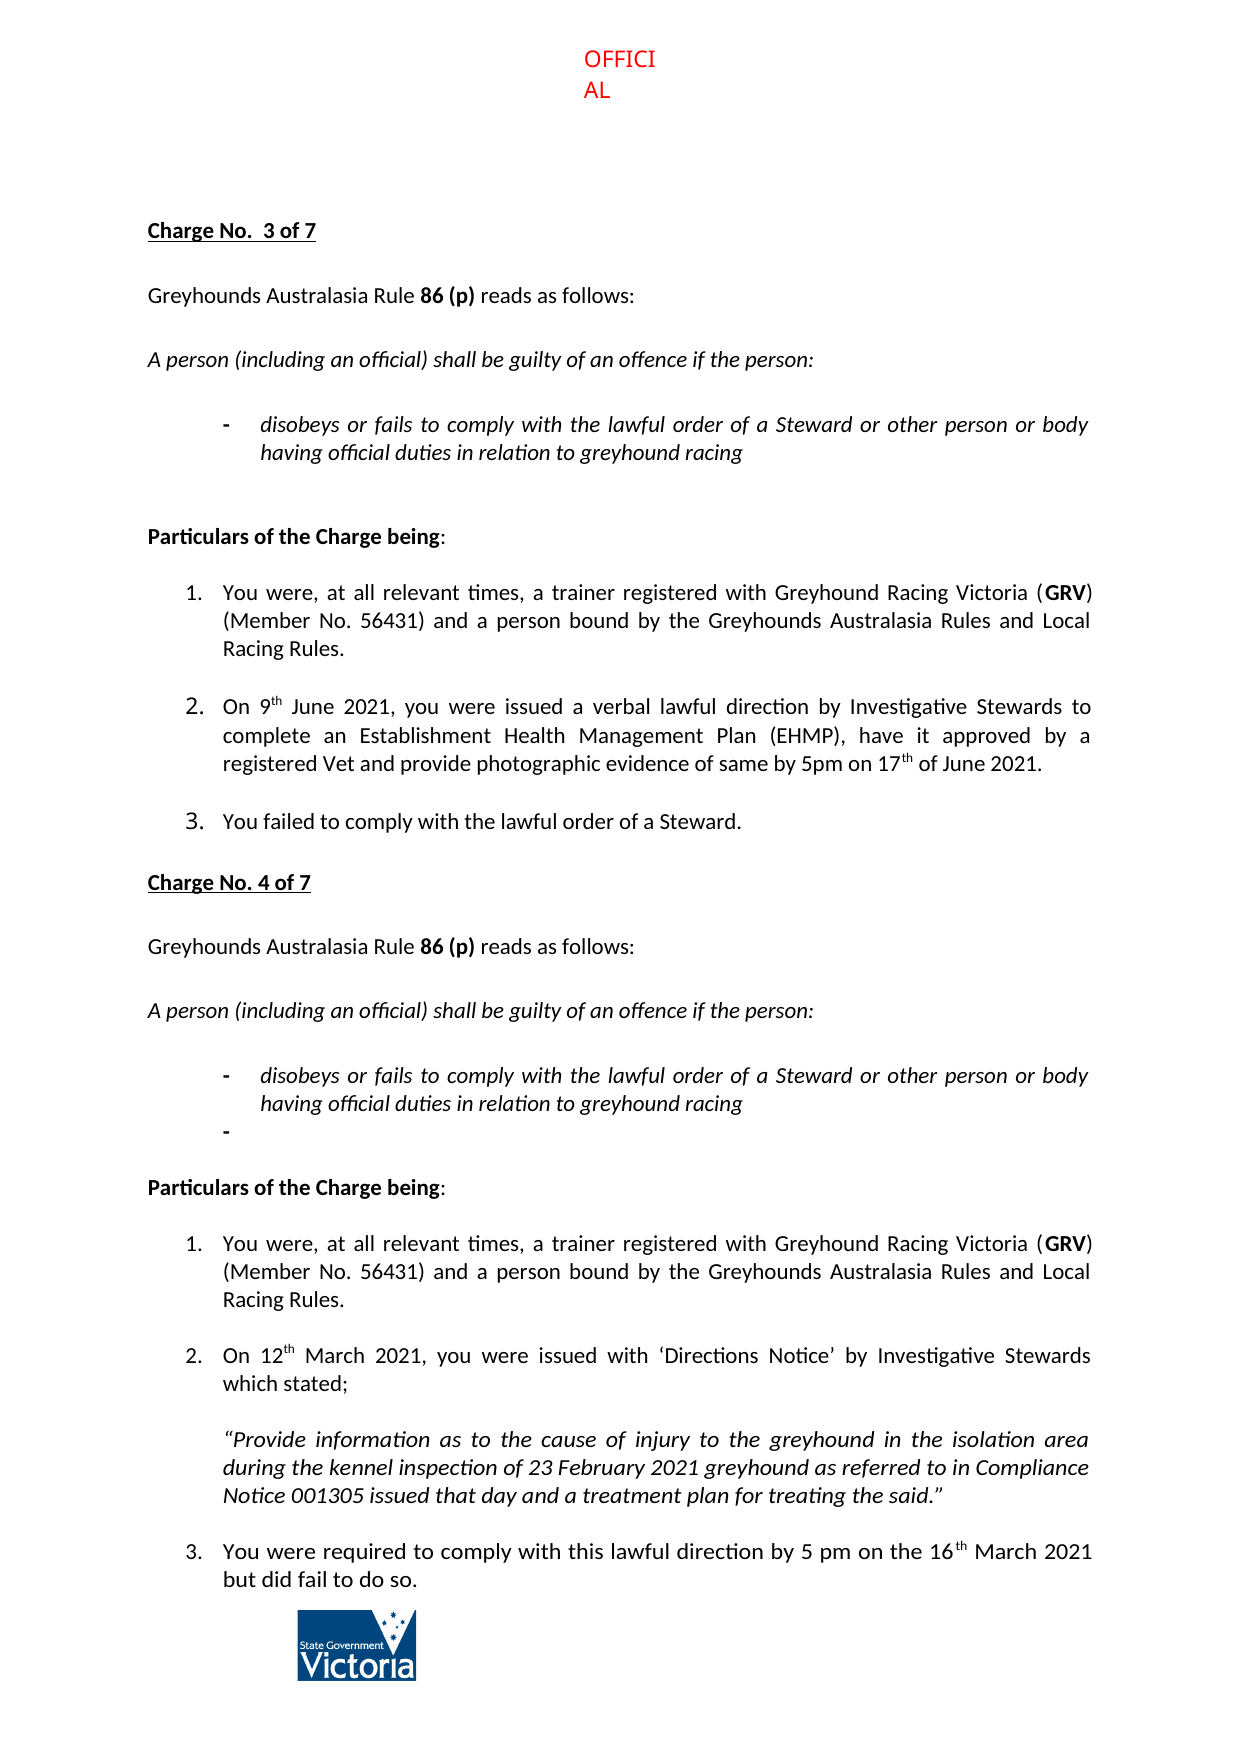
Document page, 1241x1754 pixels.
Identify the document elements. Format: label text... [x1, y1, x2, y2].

list You failed to comply with the lawful order of a Steward. [185, 805, 1093, 836]
text Greyhounds Australasia Rule 86 (p) reads as follows: [148, 281, 1093, 309]
list disobeys or fails to comply with the lawful order of a Steward or other person or body having official duties in relation to greyhound racing [223, 410, 1093, 466]
text A person (including an official) shall be guilty of an offence if the person: [148, 345, 1093, 373]
list You were required to comply with this lawful direction by 5 pm on the 16th March 2021 but did fail to do so. [185, 1537, 1093, 1593]
text Charge No. 4 of 7 [148, 868, 1093, 896]
text Particulars of the Charge being: [148, 522, 1093, 550]
list You were, at all relevant times, a trainer registered with Greyhound Racing Victoria (GRV) (Member No. 56431) and a person bound by the Greyhounds Australasia Rules and Local Racing Rules. [185, 578, 1093, 662]
list On 12th March 2021, you were issued with ‘Directions Notice’ by Investigative Stewards which stated; [185, 1341, 1093, 1397]
text Greyhounds Australasia Rule 86 (p) reads as follows: [148, 932, 1093, 960]
list You were, at all relevant times, a trainer registered with Greyhound Racing Victoria (GRV) (Member No. 56431) and a person bound by the Greyhounds Australasia Rules and Local Racing Rules. [185, 1229, 1093, 1313]
text Particulars of the Charge being: [148, 1173, 1093, 1201]
text Charge No. 3 of 7 [148, 217, 1093, 244]
text A person (including an official) shall be guilty of an offence if the person: [148, 996, 1093, 1024]
picture [297, 1610, 417, 1681]
list disobeys or fails to comply with the lawful order of a Steward or other person or body having official duties in relation to greyhound racing [223, 1061, 1093, 1117]
list On 9th June 2021, you were issued a verbal lawful direction by Investigative Stewards to complete an Establishment Health Management Plan (EHMP), have it approved by a registered Vet and provide photographic evidence of same by 5pm on 17th of June 2021. [185, 690, 1093, 777]
text “Provide information as to the cause of injury to the greyhound in the isolation area during the kennel inspection of 23 February 2021 greyhound as referred to in Compliance Notice 001305 issued that day and a treatment plan for treating the said.” [223, 1425, 1093, 1509]
